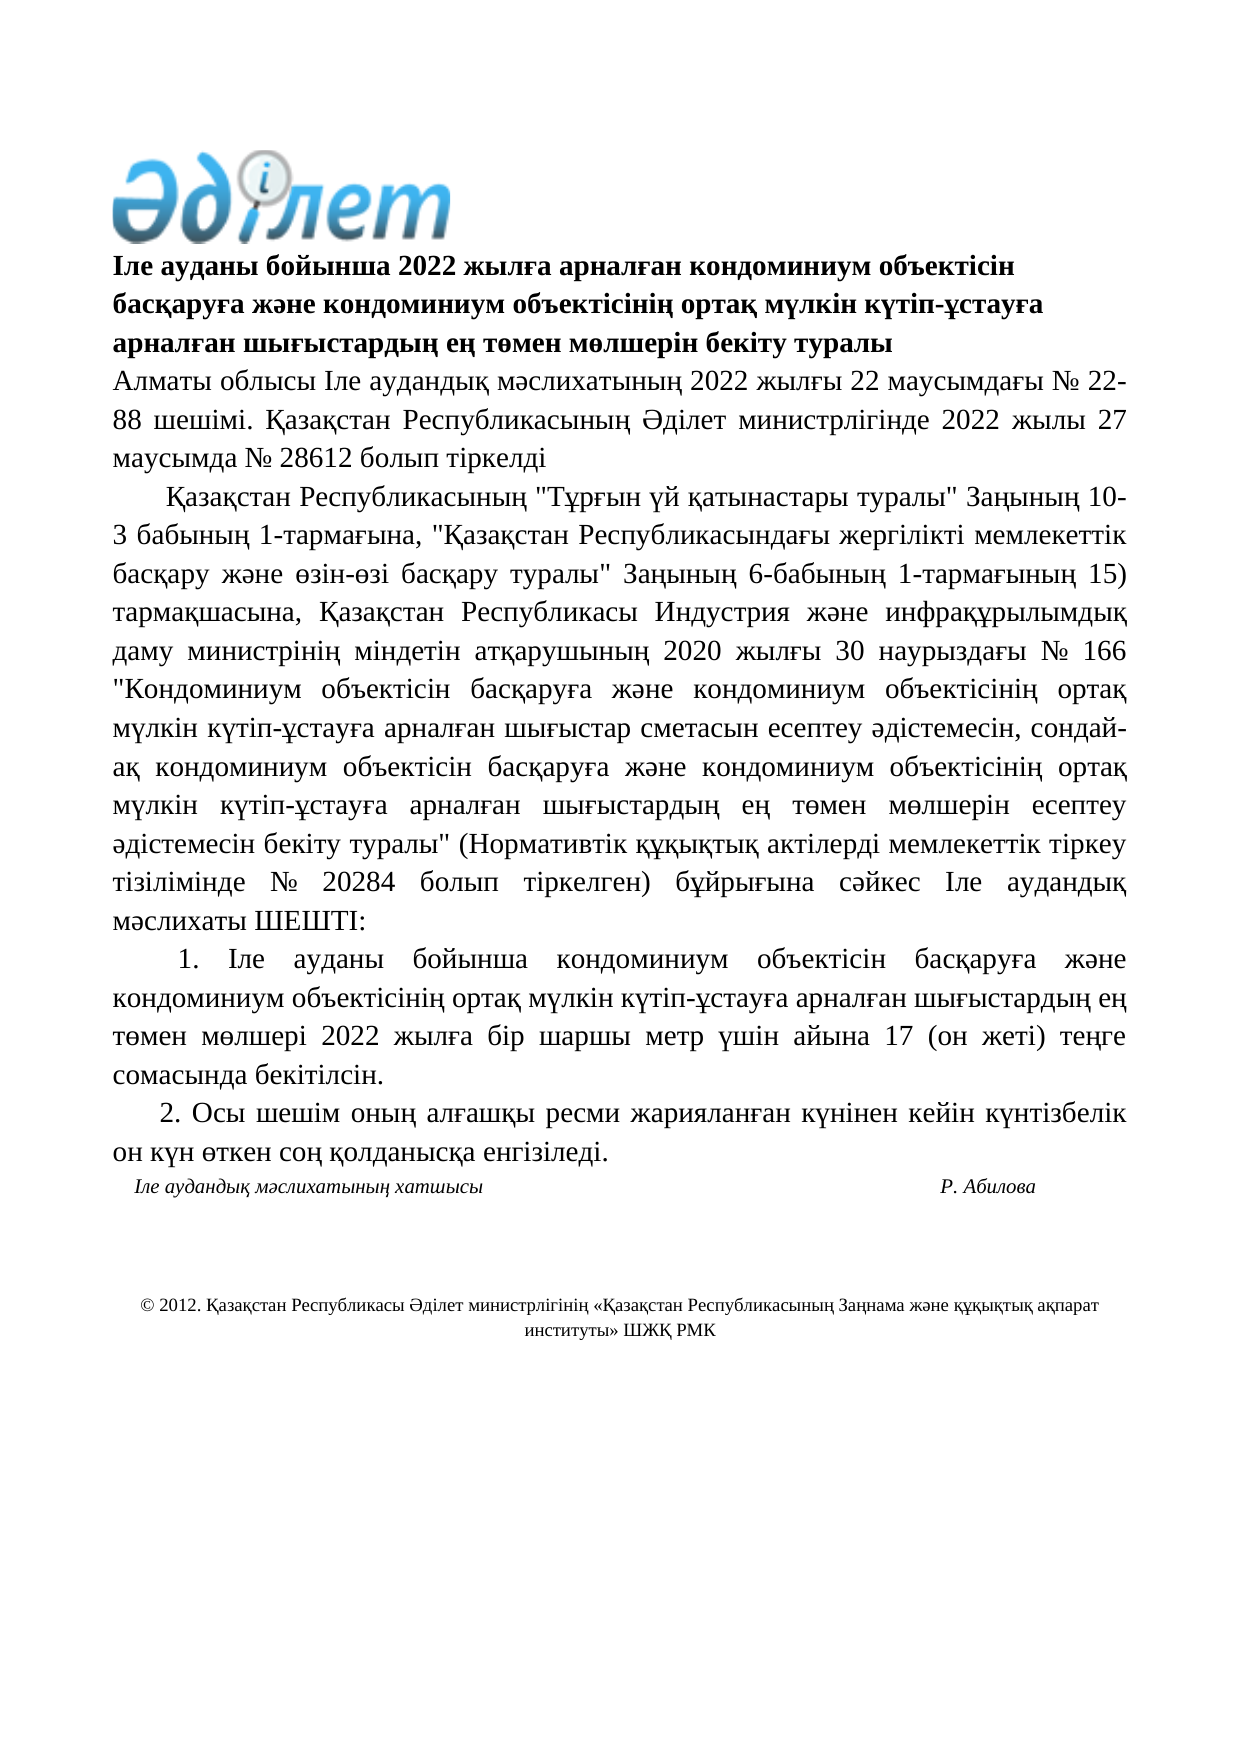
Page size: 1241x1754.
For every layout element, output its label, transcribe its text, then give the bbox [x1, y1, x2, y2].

text Алматы облысы Іле аудандық мәслихатының 2022 жылғы 22 маусымдағы № 22-88 шешімі. Қазақстан Республикасының Әділет министрлігінде 2022 жылы 27 маусымда № 28612 болып тіркелді [112, 363, 1128, 474]
picture [112, 150, 451, 244]
text Іле ауданы бойынша 2022 жылға арналған кондоминиум объектісін басқаруға және кондоминиум объектісінің ортақ мүлкін күтіп-ұстауға арналған шығыстардың ең төмен мөлшерін бекіту туралы [112, 248, 1128, 358]
text 1. Іле ауданы бойынша кондоминиум объектісін басқаруға және кондоминиум объектісінің ортақ мүлкін күтіп-ұстауға арналған шығыстардың ең төмен мөлшері 2022 жылға бір шаршы метр үшін айына 17 (он жеті) теңге сомасында бекітілсін. [112, 941, 1128, 1091]
text © 2012. Қазақстан Республикасы Әділет министрлігінің «Қазақстан Республикасының Заңнама және құқықтық ақпарат институты» ШЖҚ РМК [112, 1294, 1128, 1341]
table_header Р. Абилова [939, 1173, 1240, 1204]
text 2. Осы шешім оның алғашқы ресми жарияланған күнінен кейін күнтізбелік он күн өткен соң қолданысқа енгізіледі. [112, 1096, 1128, 1168]
table_header Іле аудандық мәслихатының хатшысы [101, 1173, 939, 1204]
text Қазақстан Республикасының "Тұрғын үй қатынастары туралы" Заңының 10-3 бабының 1-тармағына, "Қазақстан Республикасындағы жергілікті мемлекеттік басқару және өзін-өзі басқару туралы" Заңының 6-бабының 1-тармағының 15) тармақшасына, Қазақстан Республикасы Индустрия және инфрақұрылымдық даму министрінің міндетін атқарушының 2020 жылғы 30 наурыздағы № 166 "Кондоминиум объектісін басқаруға және кондоминиум объектісінің ортақ мүлкін күтіп-ұстауға арналған шығыстар сметасын есептеу әдістемесін, сондай-ақ кондоминиум объектісін басқаруға және кондоминиум объектісінің ортақ мүлкін күтіп-ұстауға арналған шығыстардың ең төмен мөлшерін есептеу әдістемесін бекіту туралы" (Нормативтік құқықтық актілерді мемлекеттік тіркеу тізілімінде № 20284 болып тіркелген) бұйрығына сәйкес Іле аудандық мәслихаты ШЕШТІ: [112, 479, 1128, 936]
